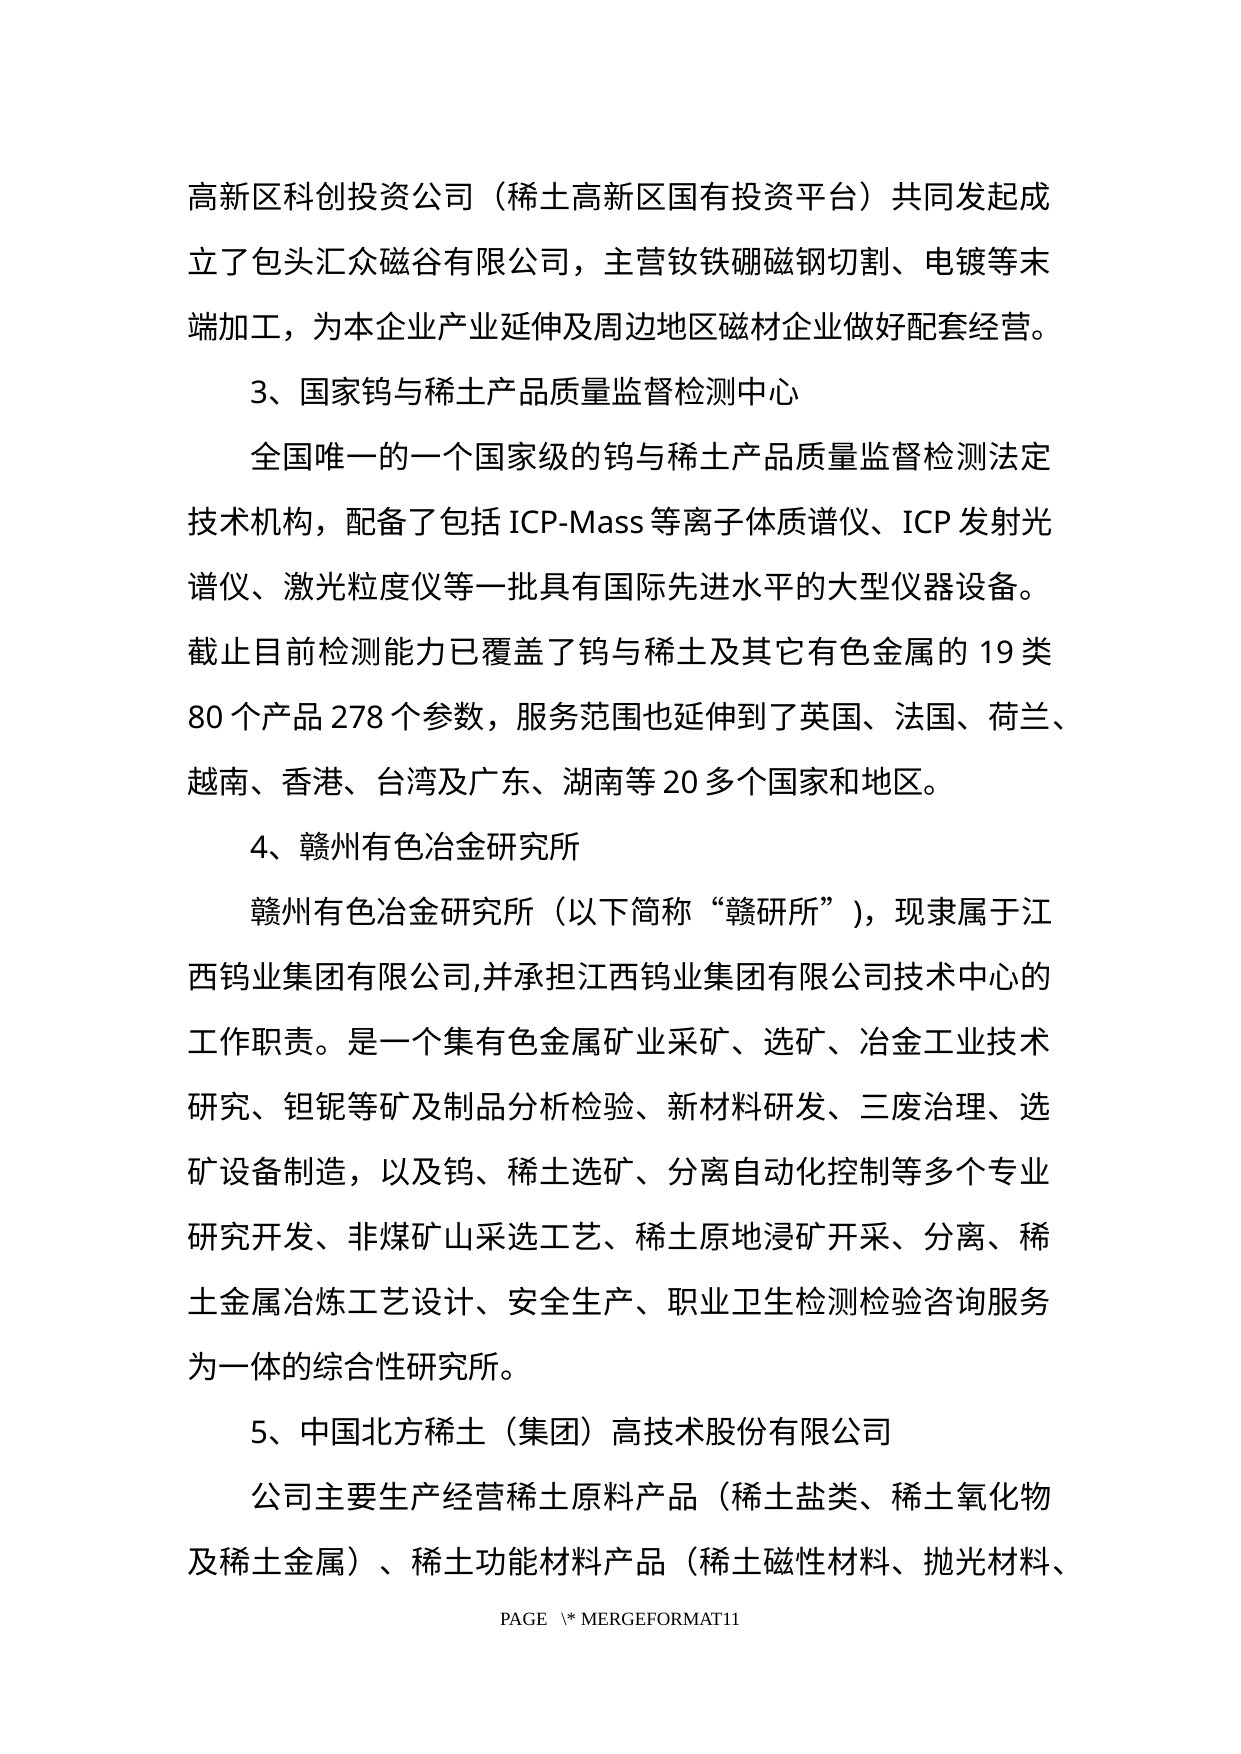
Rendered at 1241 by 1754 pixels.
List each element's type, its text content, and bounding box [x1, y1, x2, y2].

text 4、赣州有色冶金研究所 [187, 812, 1053, 877]
text 全国唯一的一个国家级的钨与稀土产品质量监督检测法定技术机构，配备了包括ICP-Mass等离子体质谱仪、ICP发射光谱仪、激光粒度仪等一批具有国际先进水平的大型仪器设备。截止目前检测能力已覆盖了钨与稀土及其它有色金属的19类80个产品278个参数，服务范围也延伸到了英国、法国、荷兰、越南、香港、台湾及广东、湖南等20多个国家和地区。 [187, 422, 1053, 812]
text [187, 162, 1053, 357]
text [187, 1462, 1053, 1592]
text 3、国家钨与稀土产品质量监督检测中心 [187, 357, 1053, 422]
text 赣州有色冶金研究所（以下简称“赣研所”)，现隶属于江西钨业集团有限公司,并承担江西钨业集团有限公司技术中心的工作职责。是一个集有色金属矿业采矿、选矿、冶金工业技术研究、钽铌等矿及制品分析检验、新材料研发、三废治理、选矿设备制造，以及钨、稀土选矿、分离自动化控制等多个专业研究开发、非煤矿山采选工艺、稀土原地浸矿开采、分离、稀土金属冶炼工艺设计、安全生产、职业卫生检测检验咨询服务为一体的综合性研究所。 [187, 877, 1053, 1397]
text 5、中国北方稀土（集团）高技术股份有限公司 [187, 1397, 1053, 1462]
